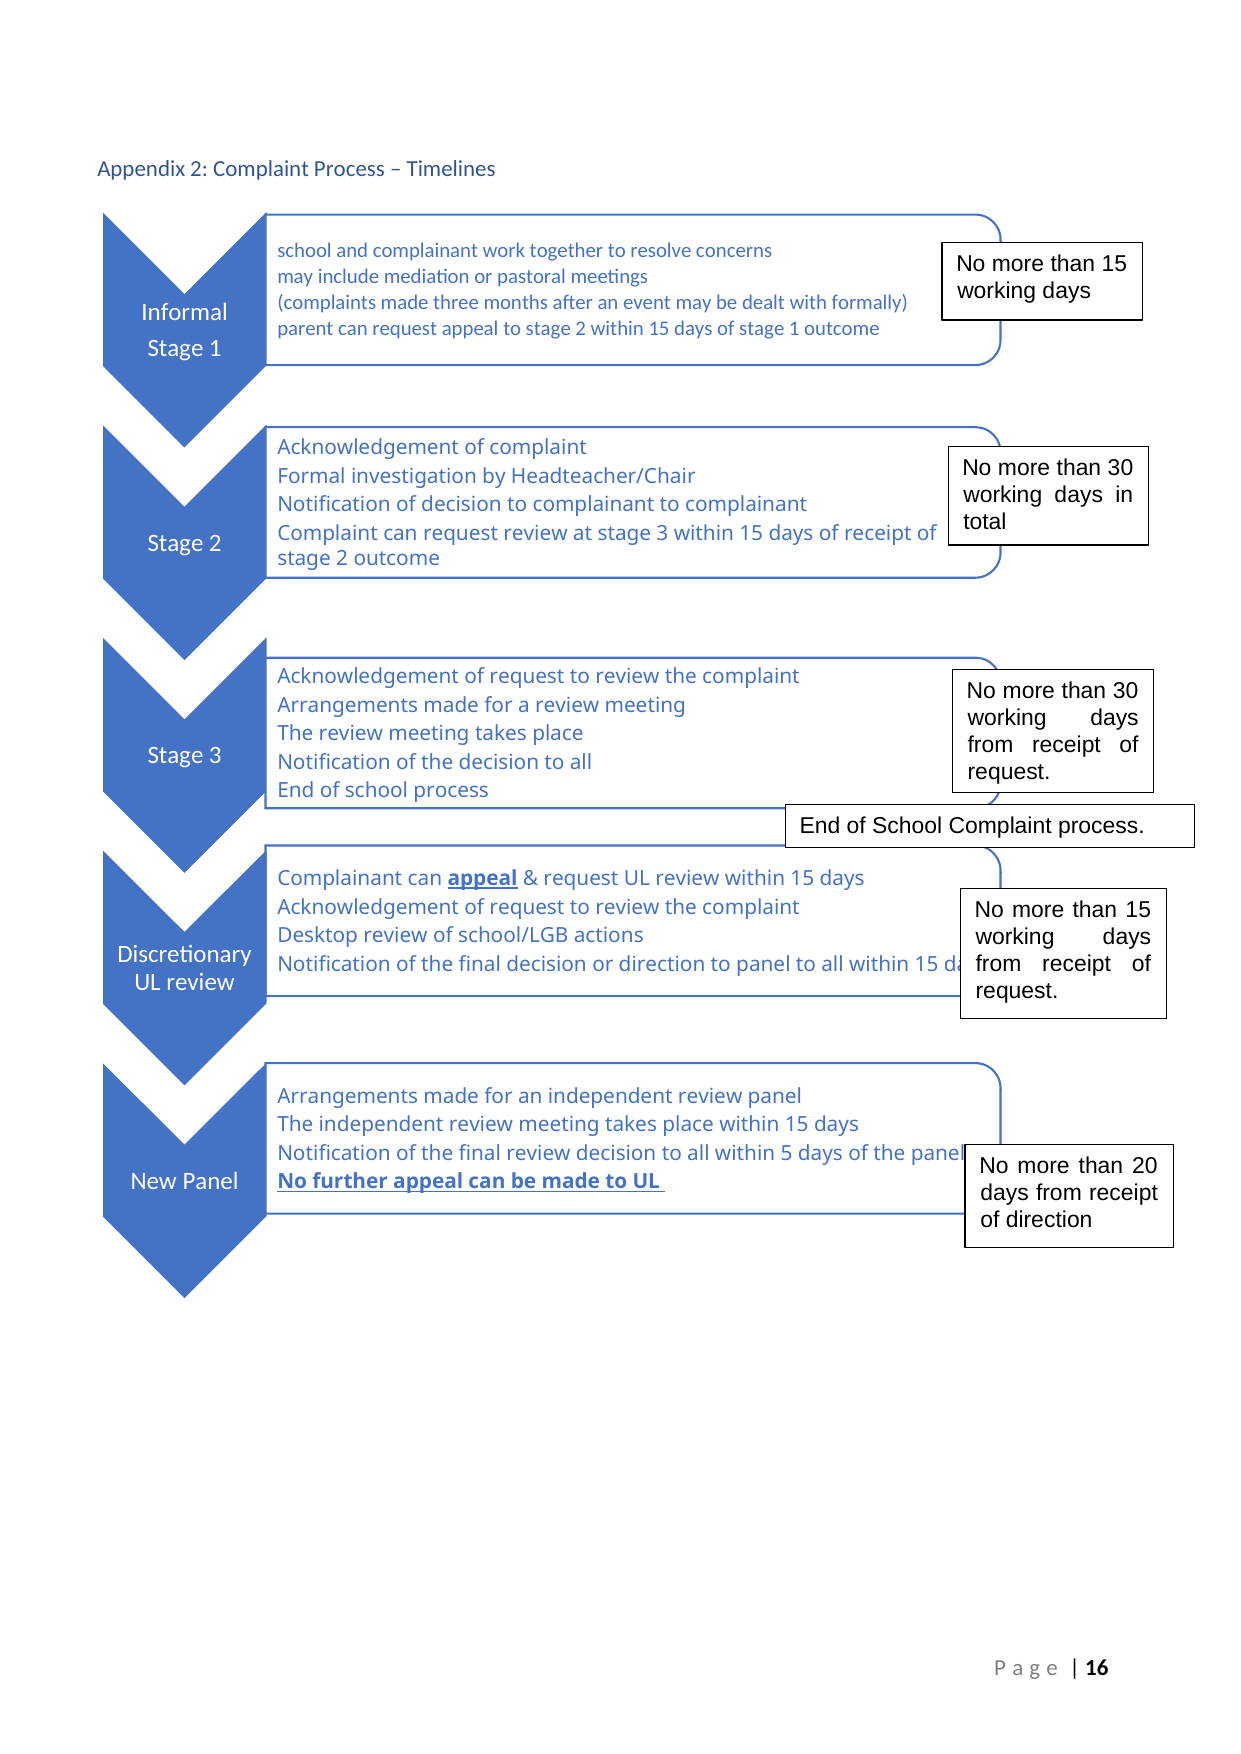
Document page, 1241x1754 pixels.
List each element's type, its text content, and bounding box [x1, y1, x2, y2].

subtitle Appendix 2: Complaint Process – Timelines [97, 154, 1108, 182]
